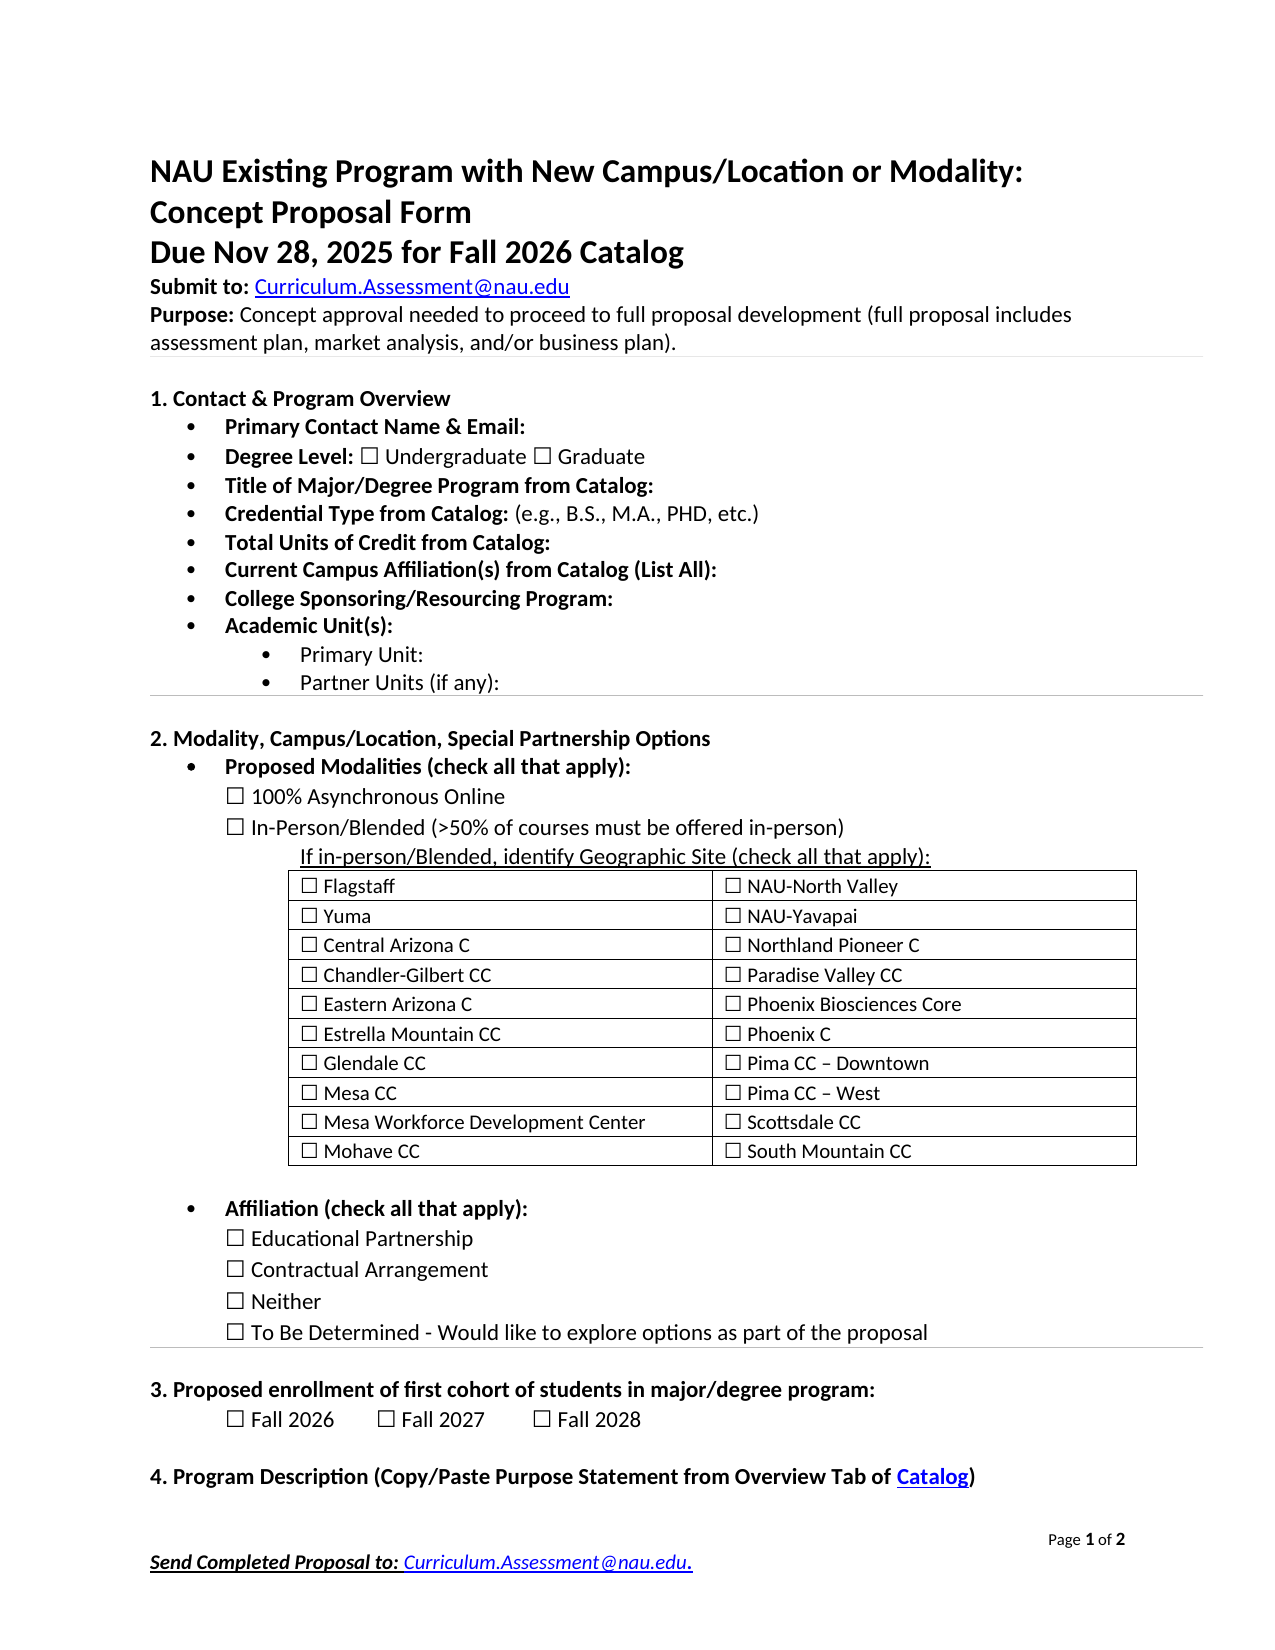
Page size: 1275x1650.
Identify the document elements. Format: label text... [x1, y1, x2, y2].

table_cell ☐ Phoenix C [713, 1019, 1136, 1047]
list Degree Level: ☐ Undergraduate ☐ Graduate [187, 440, 1125, 472]
table_cell ☐ Central Arizona C [289, 930, 712, 959]
table_cell ☐ South Mountain CC [713, 1137, 1136, 1165]
list Partner Units (if any): [262, 668, 1125, 695]
list Current Campus Affiliation(s) from Catalog (List All): [187, 556, 1125, 584]
text ☐ Fall 2026 ☐ Fall 2027 ☐ Fall 2028 [225, 1403, 1125, 1434]
table_cell ☐ Scottsdale CC [713, 1107, 1136, 1136]
table_cell ☐ Eastern Arizona C [289, 989, 712, 1018]
table_cell ☐ Chandler-Gilbert CC [289, 960, 712, 988]
list Title of Major/Degree Program from Catalog: [187, 472, 1125, 499]
list Credential Type from Catalog: (e.g., B.S., M.A., PHD, etc.) [187, 499, 1125, 528]
table_cell ☐ Mesa CC [289, 1078, 712, 1106]
table_cell ☐ NAU-Yavapai [713, 901, 1136, 929]
text 4. Program Description (Copy/Paste Purpose Statement from Overview Tab of Catalog) [150, 1462, 1125, 1491]
text 2. Modality, Campus/Location, Special Partnership Options [150, 724, 1125, 752]
table_header ☐ Flagstaff [289, 871, 712, 900]
table_cell ☐ Phoenix Biosciences Core [713, 989, 1136, 1018]
table_cell ☐ Glendale CC [289, 1048, 712, 1077]
text If in-person/Blended, identify Geographic Site (check all that apply): [300, 842, 1125, 870]
list Primary Contact Name & Email: [187, 412, 1125, 440]
text Due Nov 28, 2025 for Fall 2026 Catalog [150, 231, 1125, 272]
list Total Units of Credit from Catalog: [187, 528, 1125, 556]
table_cell ☐ Pima CC – West [713, 1078, 1136, 1106]
table_cell ☐ Pima CC – Downtown [713, 1048, 1136, 1077]
list Primary Unit: [262, 640, 1125, 668]
text 3. Proposed enrollment of first cohort of students in major/degree program: [150, 1375, 1125, 1403]
list College Sponsoring/Resourcing Program: [187, 584, 1125, 612]
list Academic Unit(s): [187, 612, 1125, 640]
text Submit to: Curriculum.Assessment@nau.edu Purpose: Concept approval needed to proceed to full proposal development (full proposal includes assessment plan, market analysis, and/or business plan). [150, 272, 1125, 356]
table_cell ☐ Paradise Valley CC [713, 960, 1136, 988]
table_cell ☐ Mesa Workforce Development Center [289, 1107, 712, 1136]
text NAU Existing Program with New Campus/Location or Modality: Concept Proposal Form [150, 150, 1125, 231]
table_header ☐ NAU-North Valley [713, 871, 1136, 900]
list Proposed Modalities (check all that apply): ☐ 100% Asynchronous Online ☐ In-Person/Blended (>50% of courses must be offered in-person) [187, 752, 1125, 842]
list Affiliation (check all that apply): ☐ Educational Partnership ☐ Contractual Arrangement ☐ Neither ☐ To Be Determined - Would like to explore options as part of the proposal [187, 1194, 1125, 1347]
text 1. Contact & Program Overview [150, 384, 1125, 412]
table_cell ☐ Mohave CC [289, 1137, 712, 1165]
table_cell ☐ Northland Pioneer C [713, 930, 1136, 959]
table_cell ☐ Estrella Mountain CC [289, 1019, 712, 1047]
table_cell ☐ Yuma [289, 901, 712, 929]
